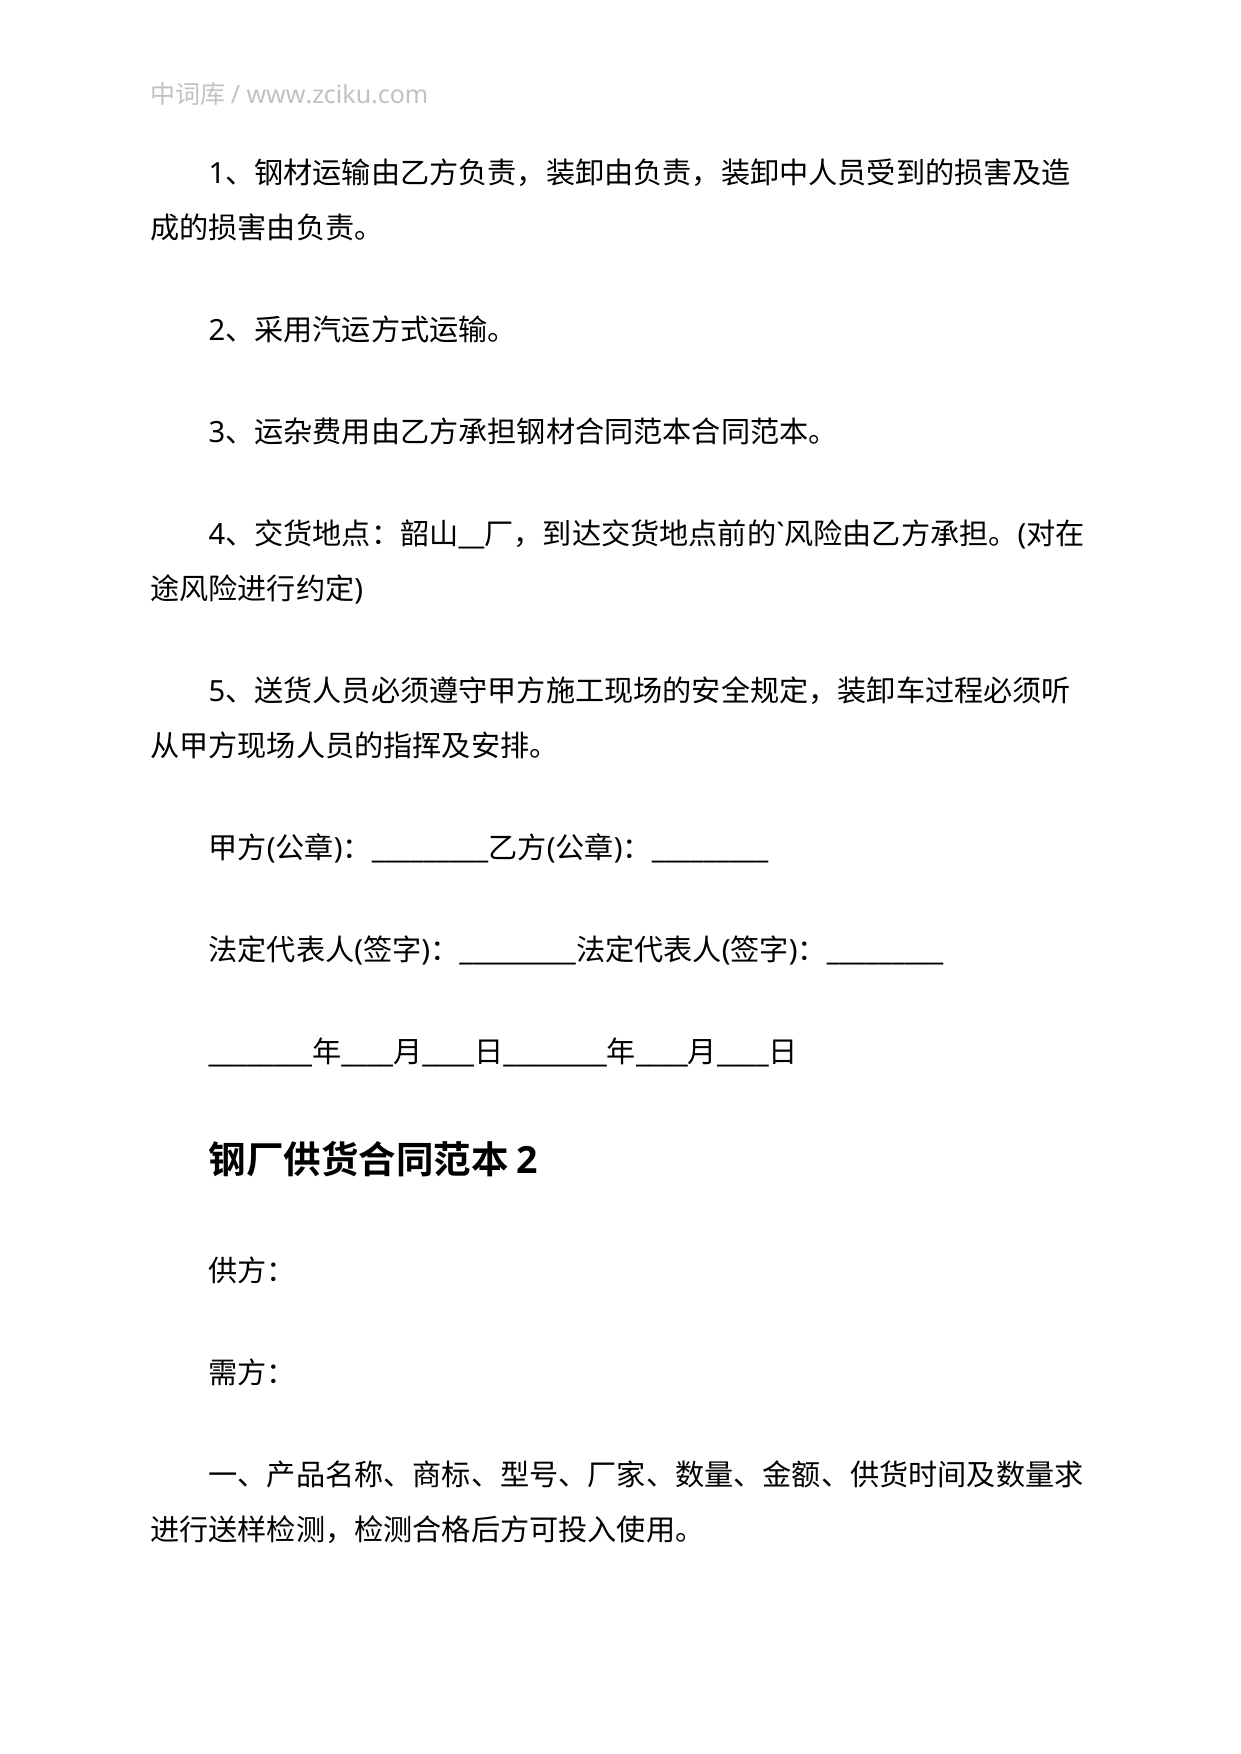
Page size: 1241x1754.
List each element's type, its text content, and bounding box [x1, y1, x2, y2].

text 钢厂供货合同范本2 [150, 1130, 1090, 1185]
text 法定代表人(签字)：_________法定代表人(签字)：_________ [150, 926, 1090, 969]
text 5、送货人员必须遵守甲方施工现场的安全规定，装卸车过程必须听从甲方现场人员的指挥及安排。 [150, 668, 1090, 765]
text 甲方(公章)：_________乙方(公章)：_________ [150, 824, 1090, 867]
text 4、交货地点：韶山__厂，到达交货地点前的`风险由乙方承担。(对在途风险进行约定) [150, 511, 1090, 608]
text 一、产品名称、商标、型号、厂家、数量、金额、供货时间及数量求进行送样检测，检测合格后方可投入使用。 [150, 1452, 1090, 1549]
text 3、运杂费用由乙方承担钢材合同范本合同范本。 [150, 409, 1090, 451]
text ________年____月____日________年____月____日 [150, 1028, 1090, 1071]
text 1、钢材运输由乙方负责，装卸由负责，装卸中人员受到的损害及造成的损害由负责。 [150, 150, 1090, 247]
text 供方： [150, 1248, 1090, 1290]
text 2、采用汽运方式运输。 [150, 307, 1090, 349]
text 需方： [150, 1350, 1090, 1392]
